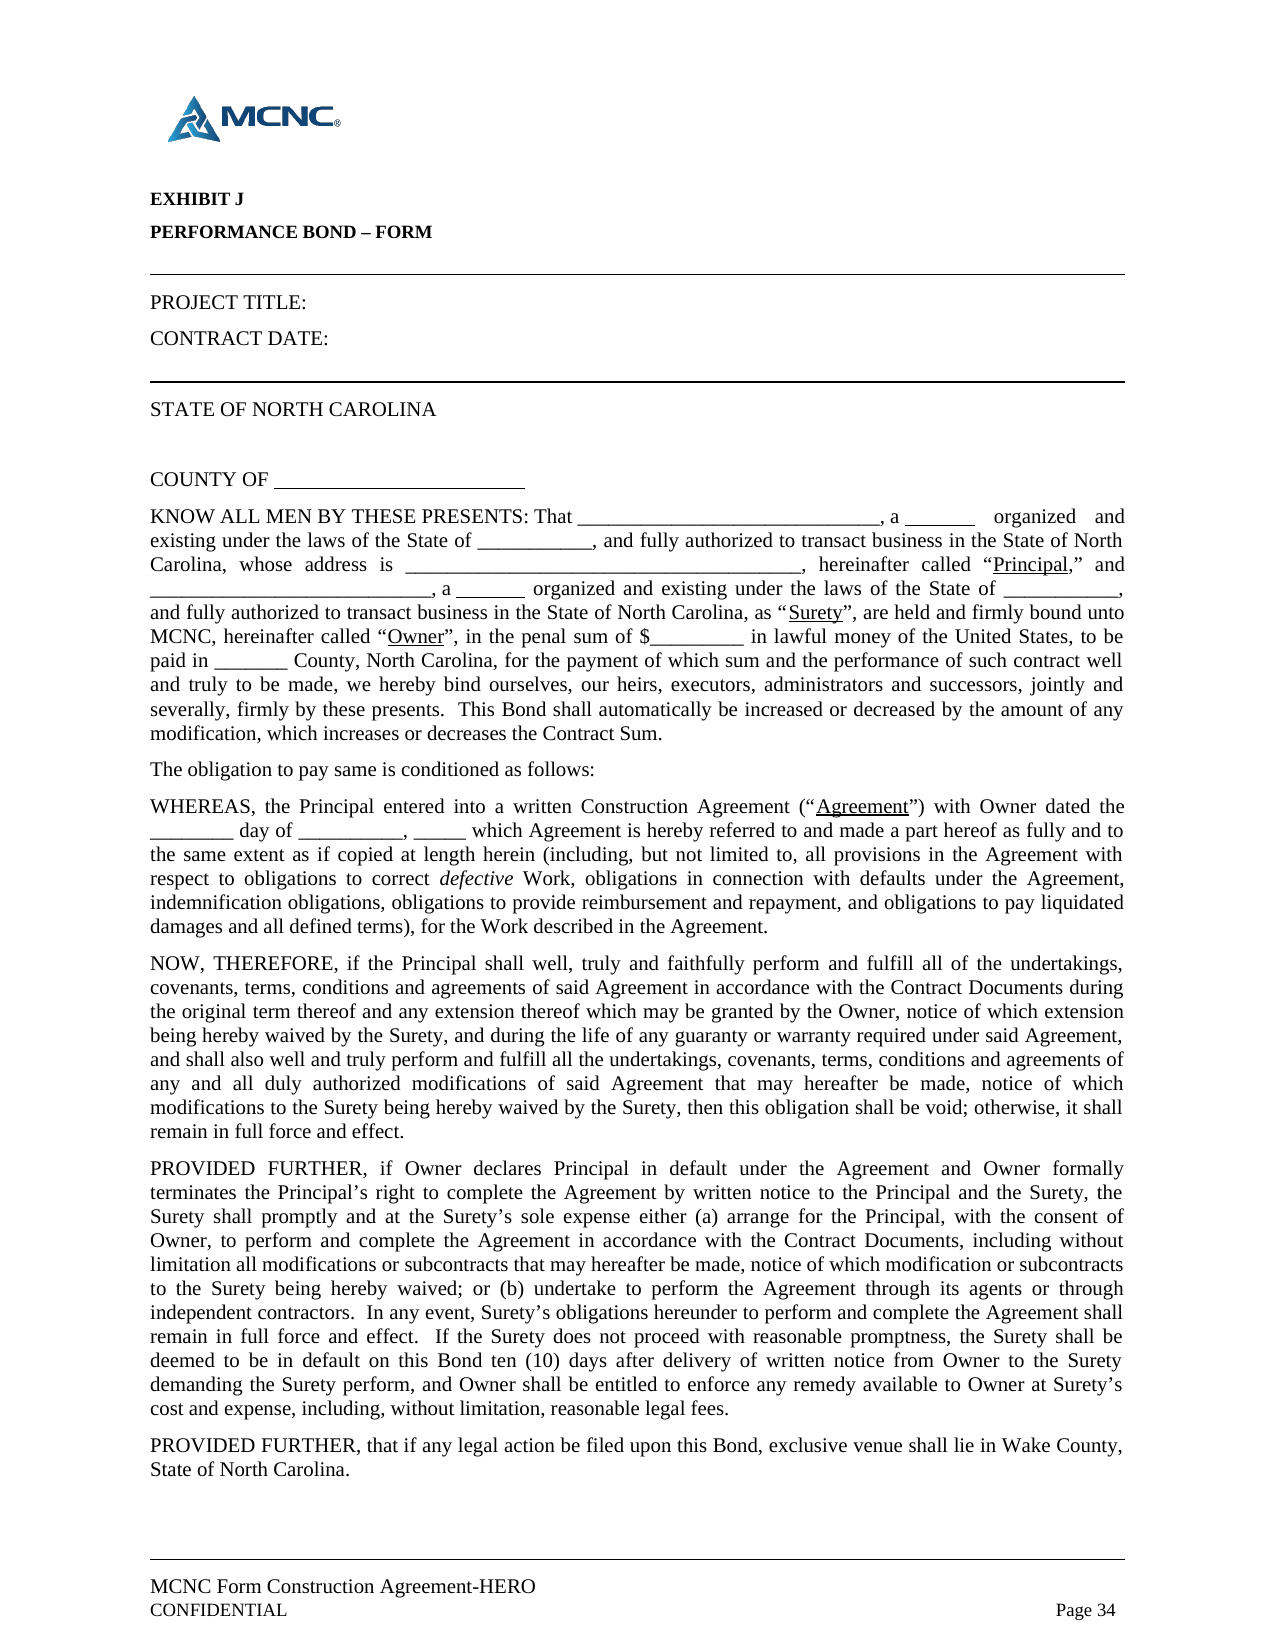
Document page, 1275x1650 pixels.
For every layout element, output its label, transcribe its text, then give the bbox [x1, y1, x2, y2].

picture [150, 75, 358, 163]
text EXHIBIT J [150, 187, 1125, 209]
text WHEREAS, the Principal entered into a written Construction Agreement (“Agreement”) with Owner dated the ________ day of __________, _____ which Agreement is hereby referred to and made a part hereof as fully and to the same extent as if copied at length herein (including, but not limited to, all provisions in the Agreement with respect to obligations to correct defective Work, obligations in connection with defaults under the Agreement, indemnification obligations, obligations to provide reimbursement and repayment, and obligations to pay liquidated damages and all defined terms), for the Work described in the Agreement. [150, 794, 1125, 938]
text The obligation to pay same is conditioned as follows: [150, 757, 1125, 781]
text PROJECT TITLE: [150, 289, 1125, 314]
text PERFORMANCE BOND – FORM [150, 221, 1125, 243]
text COUNTY OF [150, 467, 1125, 491]
text NOW, THEREFORE, if the Principal shall well, truly and faithfully perform and fulfill all of the undertakings, covenants, terms, conditions and agreements of said Agreement in accordance with the Contract Documents during the original term thereof and any extension thereof which may be granted by the Owner, notice of which extension being hereby waived by the Surety, and during the life of any guaranty or warranty required under said Agreement, and shall also well and truly perform and fulfill all the undertakings, covenants, terms, conditions and agreements of any and all duly authorized modifications of said Agreement that may hereafter be made, notice of which modifications to the Surety being hereby waived by the Surety, then this obligation shall be void; otherwise, it shall remain in full force and effect. [150, 951, 1125, 1143]
text PROVIDED FURTHER, if Owner declares Principal in default under the Agreement and Owner formally terminates the Principal’s right to complete the Agreement by written notice to the Principal and the Surety, the Surety shall promptly and at the Surety’s sole expense either (a) arrange for the Principal, with the consent of Owner, to perform and complete the Agreement in accordance with the Contract Documents, including without limitation all modifications or subcontracts that may hereafter be made, notice of which modification or subcontracts to the Surety being hereby waived; or (b) undertake to perform the Agreement through its agents or through independent contractors. In any event, Surety’s obligations hereunder to perform and complete the Agreement shall remain in full force and effect. If the Surety does not proceed with reasonable promptness, the Surety shall be deemed to be in default on this Bond ten (10) days after delivery of written notice from Owner to the Surety demanding the Surety perform, and Owner shall be entitled to enforce any remedy available to Owner at Surety’s cost and expense, including, without limitation, reasonable legal fees. [150, 1156, 1125, 1420]
text PROVIDED FURTHER, that if any legal action be filed upon this Bond, exclusive venue shall lie in Wake County, State of North Carolina. [150, 1433, 1125, 1481]
text KNOW ALL MEN BY THESE PRESENTS: That _____________________________, a organized and existing under the laws of the State of ___________, and fully authorized to transact business in the State of North Carolina, whose address is ______________________________________, hereinafter called “Principal,” and ___________________________, a organized and existing under the laws of the State of ___________, and fully authorized to transact business in the State of North Carolina, as “Surety”, are held and firmly bound unto MCNC, hereinafter called “Owner”, in the penal sum of $_________ in lawful money of the United States, to be paid in _______ County, North Carolina, for the payment of which sum and the performance of such contract well and truly to be made, we hereby bind ourselves, our heirs, executors, administrators and successors, jointly and severally, firmly by these presents. This Bond shall automatically be increased or decreased by the amount of any modification, which increases or decreases the Contract Sum. [150, 504, 1125, 744]
text CONTRACT DATE: [150, 326, 1125, 350]
text STATE OF NORTH CAROLINA [150, 397, 1125, 421]
